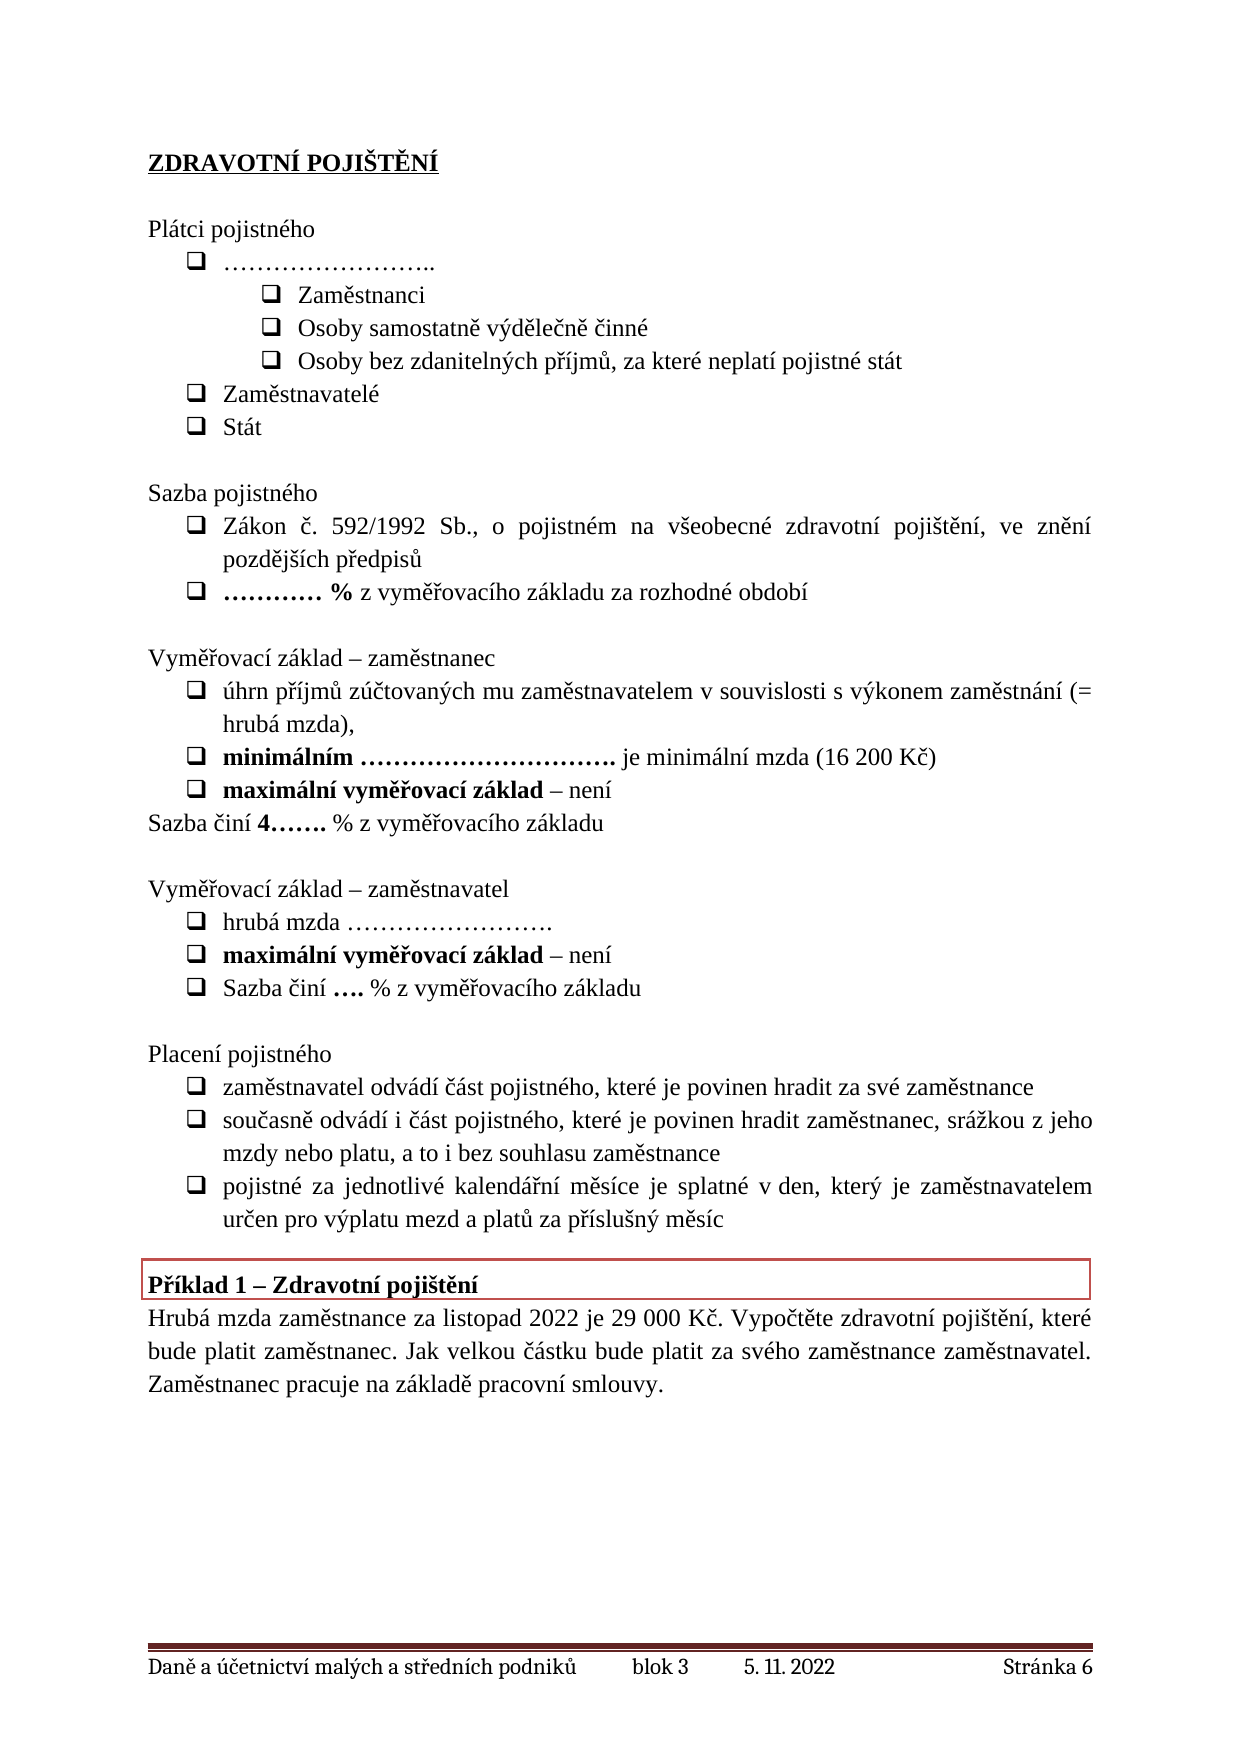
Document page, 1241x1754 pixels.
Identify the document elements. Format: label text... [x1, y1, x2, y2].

text Vyměřovací základ – zaměstnanec [148, 643, 1093, 672]
list Osoby samostatně výdělečně činné [260, 313, 1093, 341]
list Stát [185, 412, 1093, 441]
list Zaměstnanci [260, 280, 1093, 308]
list pojistné za jednotlivé kalendářní měsíce je splatné v den, který je zaměstnavatelem určen pro výplatu mezd a platů za příslušný měsíc [185, 1171, 1093, 1233]
list Osoby bez zdanitelných příjmů, za které neplatí pojistné stát [260, 346, 1093, 374]
text Příklad 1 – Zdravotní pojištění [148, 1270, 1089, 1298]
list minimálním …………………………. je minimální mzda (16 200 Kč) [185, 742, 1093, 771]
list úhrn příjmů zúčtovaných mu zaměstnavatelem v souvislosti s výkonem zaměstnání (= hrubá mzda), [185, 676, 1093, 738]
list Zákon č. 592/1992 Sb., o pojistném na všeobecné zdravotní pojištění, ve znění pozdějších předpisů [185, 511, 1093, 573]
text Sazba činí 4……. % z vyměřovacího základu [148, 808, 1093, 837]
list Zaměstnavatelé [185, 379, 1093, 407]
list …………………….. [185, 247, 1093, 275]
text Plátci pojistného [148, 214, 1093, 242]
list zaměstnavatel odvádí část pojistného, které je povinen hradit za své zaměstnance [185, 1072, 1093, 1101]
text Placení pojistného [148, 1039, 1093, 1068]
list současně odvádí i část pojistného, které je povinen hradit zaměstnanec, srážkou z jeho mzdy nebo platu, a to i bez souhlasu zaměstnance [185, 1105, 1093, 1167]
text Sazba pojistného [148, 478, 1093, 507]
list hrubá mzda ……………………. [185, 907, 1093, 936]
text Hrubá mzda zaměstnance za listopad 2022 je 29 000 Kč. Vypočtěte zdravotní pojištění, které bude platit zaměstnanec. Jak velkou částku bude platit za svého zaměstnance zaměstnavatel. Zaměstnanec pracuje na základě pracovní smlouvy. [148, 1303, 1093, 1398]
list maximální vyměřovací základ – není [185, 775, 1093, 804]
text ZDRAVOTNÍ POJIŠTĚNÍ [148, 148, 1093, 176]
list ………… % z vyměřovacího základu za rozhodné období [185, 577, 1093, 606]
text Vyměřovací základ – zaměstnavatel [148, 874, 1093, 903]
list Sazba činí …. % z vyměřovacího základu [185, 973, 1093, 1002]
list maximální vyměřovací základ – není [185, 940, 1093, 969]
